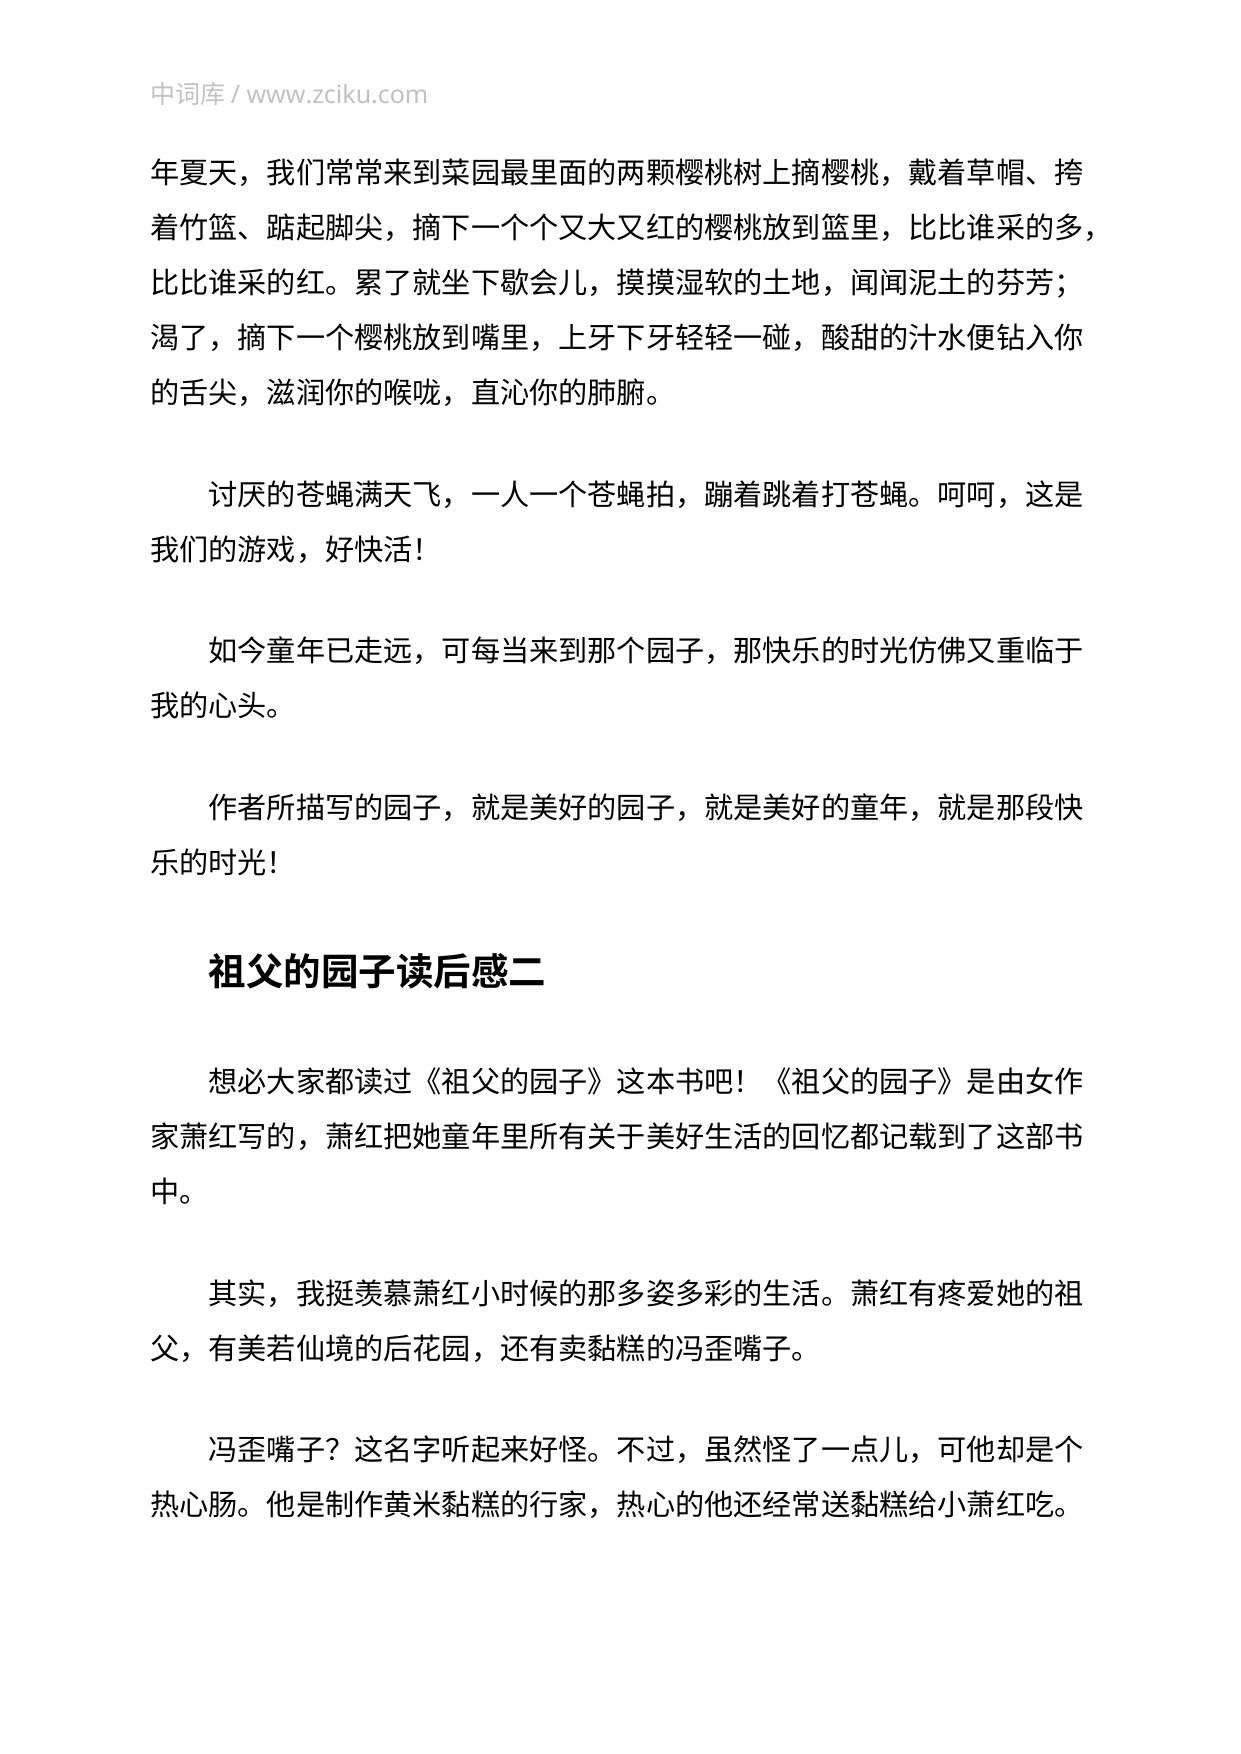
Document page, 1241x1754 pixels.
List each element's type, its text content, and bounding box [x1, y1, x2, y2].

text 冯歪嘴子？这名字听起来好怪。不过，虽然怪了一点儿，可他却是个热心肠。他是制作黄米黏糕的行家，热心的他还经常送黏糕给小萧红吃。 [150, 1427, 1090, 1524]
text 其实，我挺羡慕萧红小时候的那多姿多彩的生活。萧红有疼爱她的祖父，有美若仙境的后花园，还有卖黏糕的冯歪嘴子。 [150, 1270, 1090, 1367]
text 想必大家都读过《祖父的园子》这本书吧！《祖父的园子》是由女作家萧红写的，萧红把她童年里所有关于美好生活的回忆都记载到了这部书中。 [150, 1059, 1090, 1211]
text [150, 150, 1090, 412]
text 作者所描写的园子，就是美好的园子，就是美好的童年，就是那段快乐的时光！ [150, 785, 1090, 882]
text 讨厌的苍蝇满天飞，一人一个苍蝇拍，蹦着跳着打苍蝇。呵呵，这是我们的游戏，好快活！ [150, 471, 1090, 568]
text 祖父的园子读后感二 [150, 941, 1090, 996]
text 如今童年已走远，可每当来到那个园子，那快乐的时光仿佛又重临于我的心头。 [150, 628, 1090, 725]
